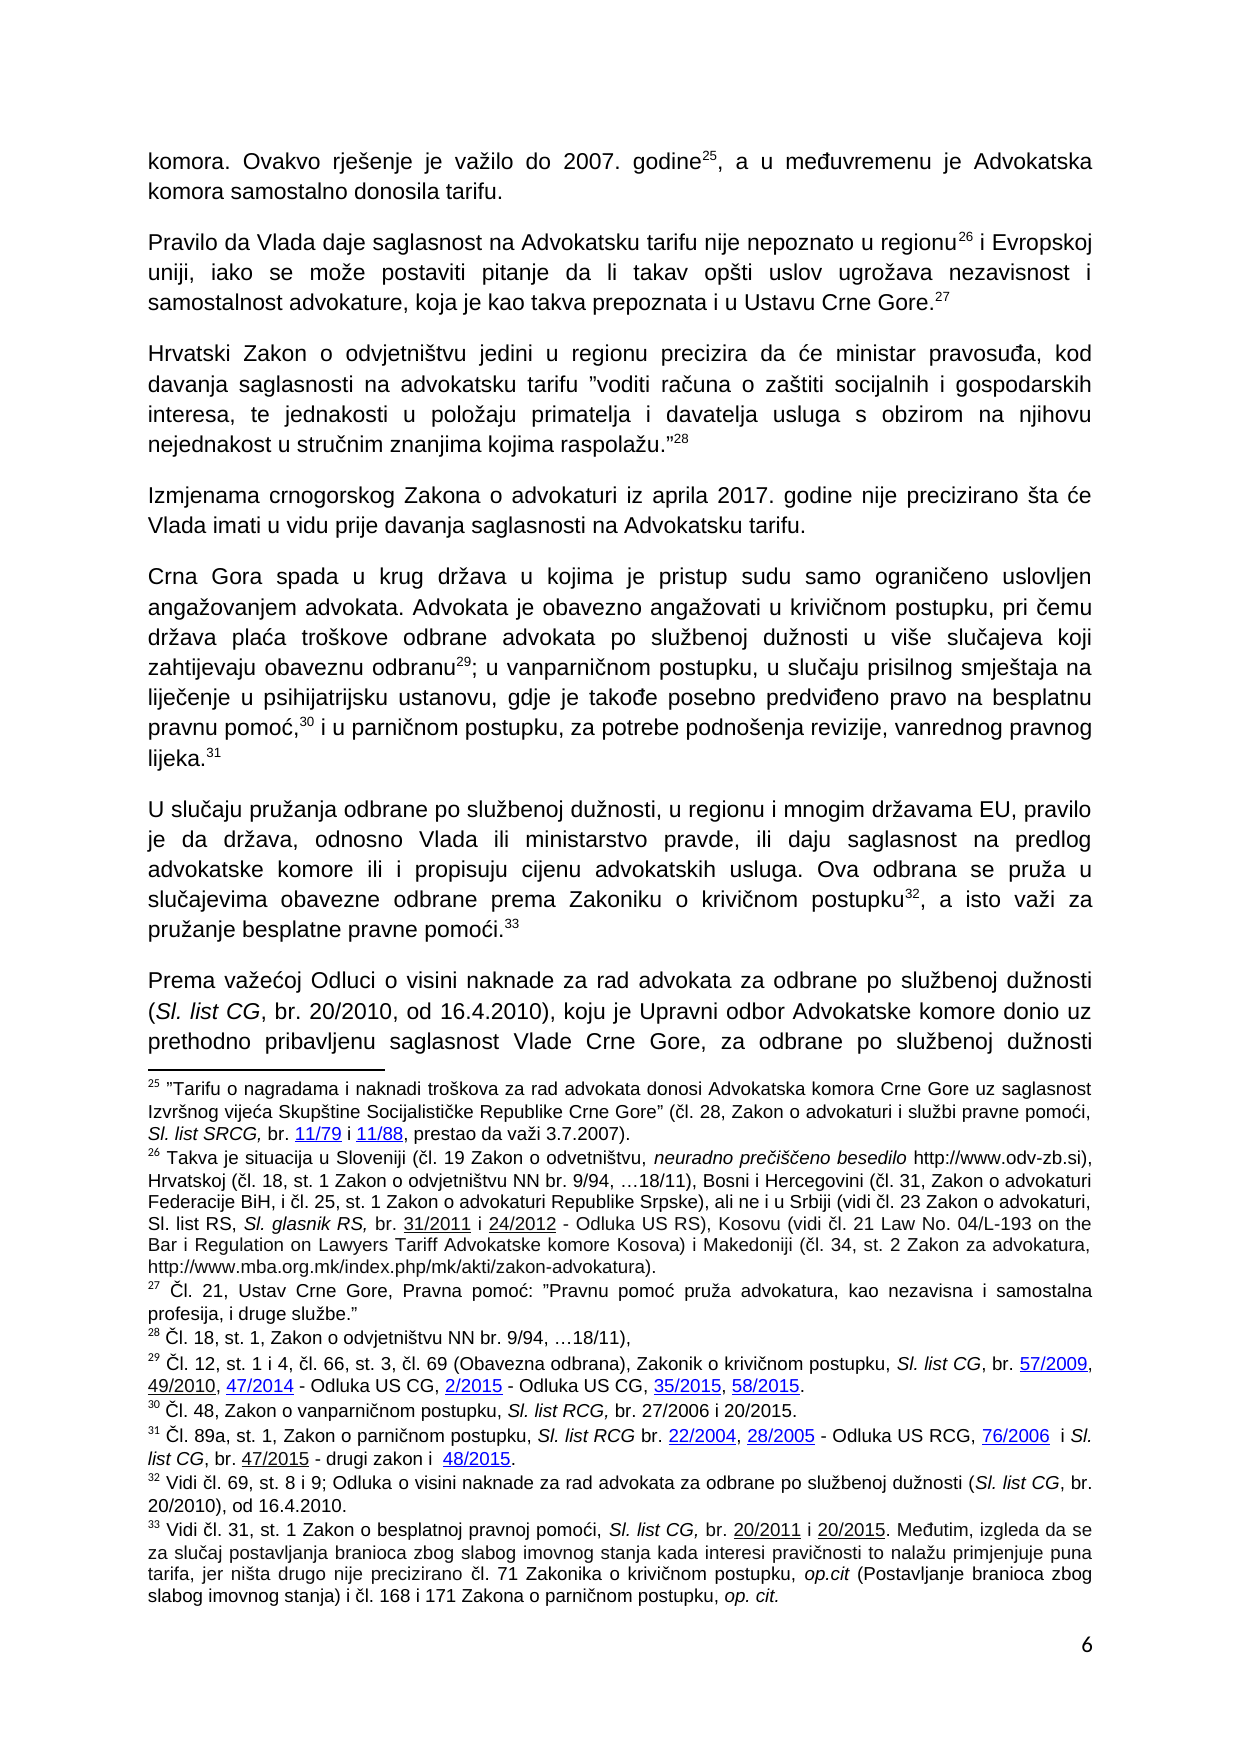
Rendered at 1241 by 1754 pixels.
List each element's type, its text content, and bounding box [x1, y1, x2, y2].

text Izmjenama crnogorskog Zakona o advokaturi iz aprila 2017. godine nije precizirano šta će Vlada imati u vidu prije davanja saglasnosti na Advokatsku tarifu. [148, 482, 1092, 539]
text Hrvatski Zakon o odvjetništvu jedini u regionu precizira da će ministar pravosuđa, kod davanja saglasnosti na advokatsku tarifu ”voditi računa o zaštiti socijalnih i gospodarskih interesa, te jednakosti u položaju primatelja i davatelja usluga s obzirom na njihovu nejednakost u stručnim znanjima kojima raspolažu.” [148, 340, 1092, 457]
text Crna Gora spada u krug država u kojima je pristup sudu samo ograničeno uslovljen angažovanjem advokata. Advokata je obavezno angažovati u krivičnom postupku, pri čemu država plaća troškove odbrane advokata po službenoj dužnosti u više slučajeva koji zahtijevaju obaveznu odbranu; u vanparničnom postupku, u slučaju prisilnog smještaja na liječenje u psihijatrijsku ustanovu, gdje je takođe posebno predviđeno pravo na besplatnu pravnu pomoć, i u parničnom postupku, za potrebe podnošenja revizije, vanrednog pravnog lijeka. [148, 563, 1092, 771]
text U slučaju pružanja odbrane po službenoj dužnosti, u regionu i mnogim državama EU, pravilo je da država, odnosno Vlada ili ministarstvo pravde, ili daju saglasnost na predlog advokatske komore ili i propisuju cijenu advokatskih usluga. Ova odbrana se pruža u slučajevima obavezne odbrane prema Zakoniku o krivičnom postupku, a isto važi za pružanje besplatne pravne pomoći. [148, 796, 1092, 943]
text Pravilo da Vlada daje saglasnost na Advokatsku tarifu nije nepoznato u regionu i Evropskoj uniji, iako se može postaviti pitanje da li takav opšti uslov ugrožava nezavisnost i samostalnost advokature, koja je kao takva prepoznata i u Ustavu Crne Gore. [148, 229, 1092, 316]
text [148, 148, 1092, 204]
text Prema važećoj Odluci o visini naknade za rad advokata za odbrane po službenoj dužnosti (Sl. list CG, br. 20/2010, od 16.4.2010), koju je Upravni odbor Advokatske komore donio uz prethodno pribavljenu saglasnost Vlade Crne Gore, za odbrane po službenoj dužnosti utvrđuje se po pravilu naknada u visini od 50% iznosa utvrđenog Advokatskom tarifom, odnosno od 75% tog iznosa u postupcima za krivična djela organizovanog kriminala i 100% u postupcima za krivična djela, za koja se može izreći kazna zatvora od 20 godina. Za pružanje besplatne pravne pomoći advokatima pripada 50% naknade za rad utvrđene Advokatskom tarifom i naknada nužnih troškova. [148, 967, 1092, 1054]
